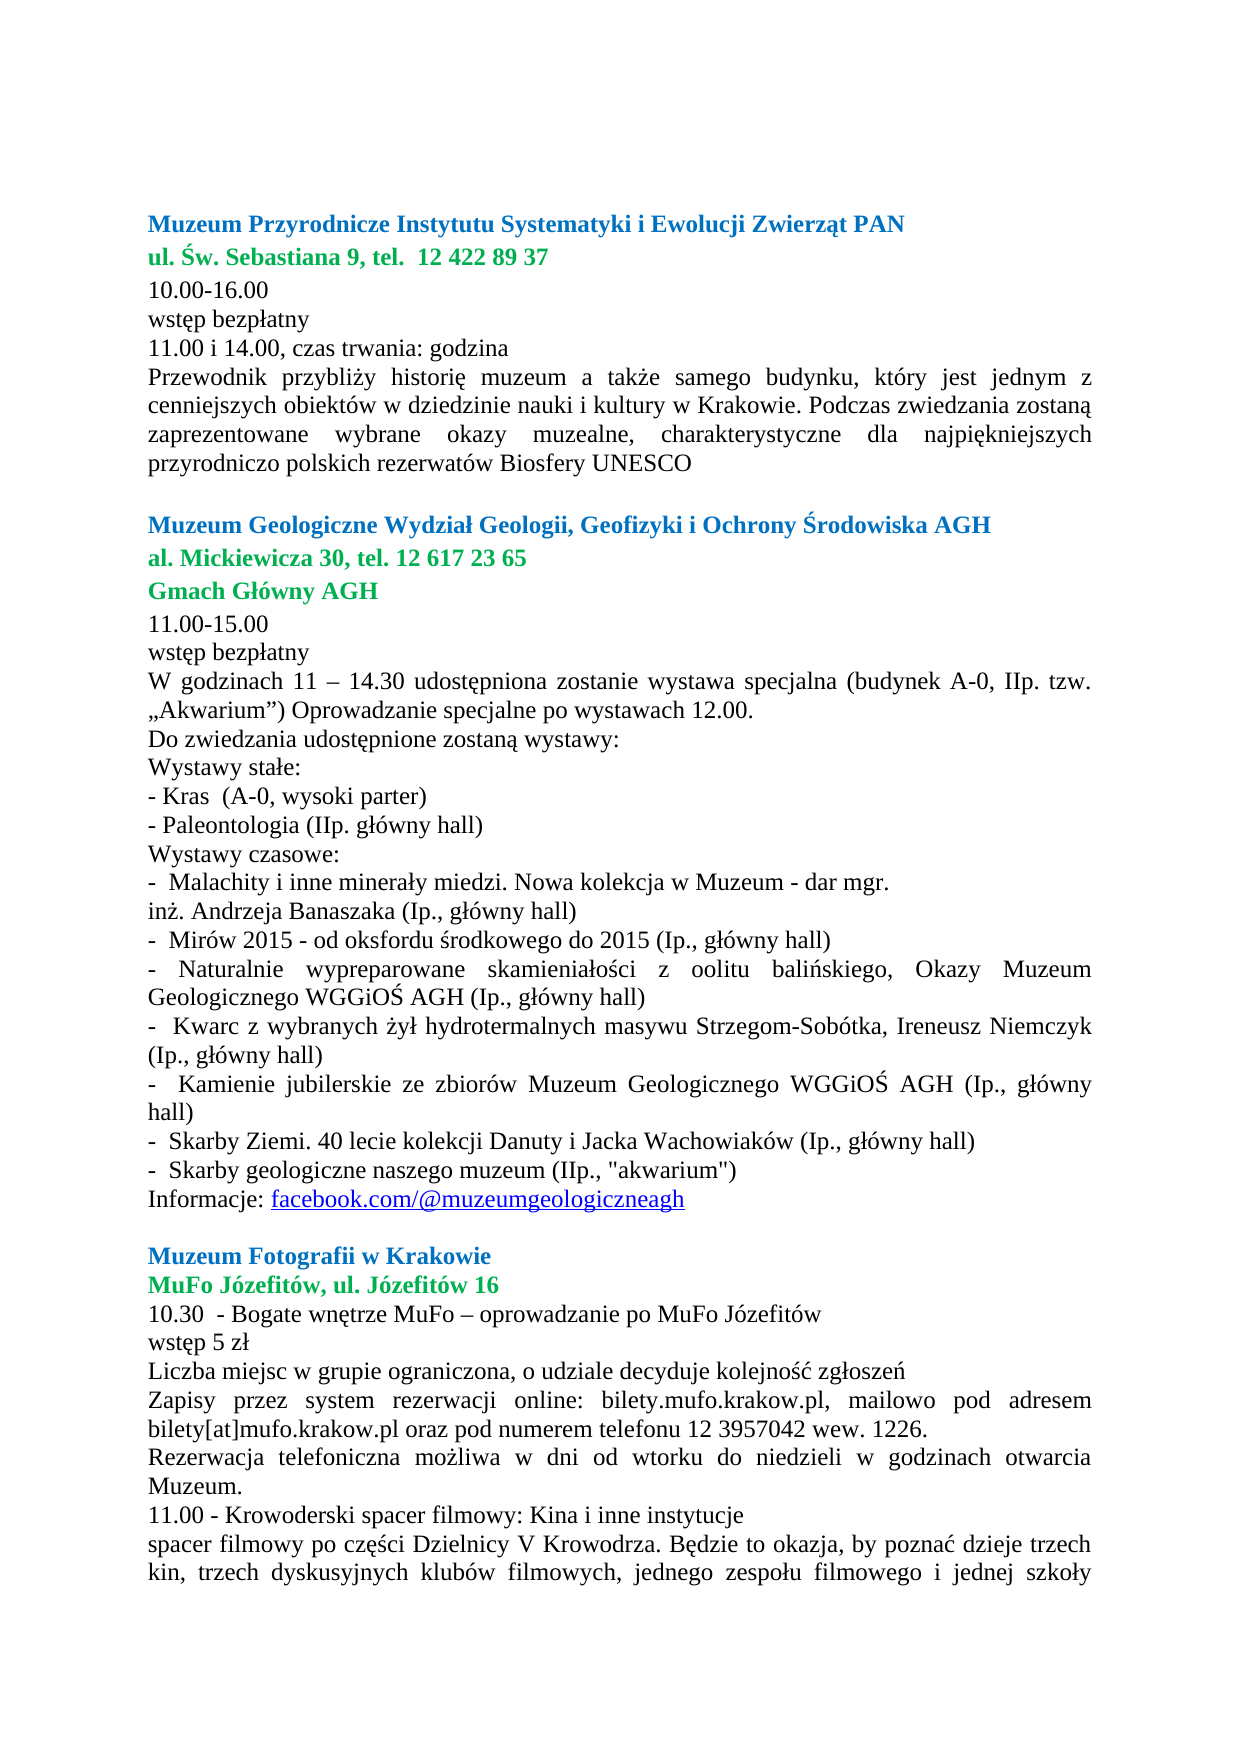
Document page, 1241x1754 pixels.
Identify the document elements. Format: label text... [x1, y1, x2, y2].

text Muzeum Geologiczne Wydział Geologii, Geofizyki i Ochrony Środowiska AGH [148, 510, 1093, 538]
text MuFo Józefitów, ul. Józefitów 16 [148, 1270, 1093, 1299]
text 10.00-16.00 [148, 275, 1093, 304]
text W godzinach 11 – 14.30 udostępniona zostanie wystawa specjalna (budynek A-0, IIp. tzw. „Akwarium”) Oprowadzanie specjalne po wystawach 12.00. [148, 666, 1093, 724]
text - Malachity i inne minerały miedzi. Nowa kolekcja w Muzeum - dar mgr. [148, 867, 1093, 896]
text wstęp 5 zł [148, 1327, 1093, 1356]
text - Naturalnie wypreparowane skamieniałości z oolitu balińskiego, Okazy Muzeum Geologicznego WGGiOŚ AGH (Ip., główny hall) [148, 954, 1093, 1011]
text - Mirów 2015 - od oksfordu środkowego do 2015 (Ip., główny hall) [148, 925, 1093, 954]
text Muzeum Przyrodnicze Instytutu Systematyki i Ewolucji Zwierząt PAN [148, 209, 1093, 238]
text - Paleontologia (IIp. główny hall) [148, 810, 1093, 839]
text Do zwiedzania udostępnione zostaną wystawy: [148, 724, 1093, 752]
text inż. Andrzeja Banaszaka (Ip., główny hall) [148, 896, 1093, 925]
text Zapisy przez system rezerwacji online: bilety.mufo.krakow.pl, mailowo pod adresem bilety[at]mufo.krakow.pl oraz pod numerem telefonu 12 3957042 wew. 1226. [148, 1385, 1093, 1442]
text Liczba miejsc w grupie ograniczona, o udziale decyduje kolejność zgłoszeń [148, 1356, 1093, 1385]
text - Kamienie jubilerskie ze zbiorów Muzeum Geologicznego WGGiOŚ AGH (Ip., główny hall) [148, 1069, 1093, 1126]
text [148, 1529, 1093, 1586]
text Rezerwacja telefoniczna możliwa w dni od wtorku do niedzieli w godzinach otwarcia Muzeum. [148, 1442, 1093, 1500]
text Przewodnik przybliży historię muzeum a także samego budynku, który jest jednym z cenniejszych obiektów w dziedzinie nauki i kultury w Krakowie. Podczas zwiedzania zostaną zaprezentowane wybrane okazy muzealne, charakterystyczne dla najpiękniejszych przyrodniczo polskich rezerwatów Biosfery UNESCO [148, 362, 1093, 477]
text 10.30 - Bogate wnętrze MuFo – oprowadzanie po MuFo Józefitów [148, 1299, 1093, 1327]
text Wystawy czasowe: [148, 839, 1093, 867]
text wstęp bezpłatny [148, 304, 1093, 333]
text al. Mickiewicza 30, tel. 12 617 23 65 [148, 543, 1093, 571]
text - Skarby geologiczne naszego muzeum (IIp., "akwarium") [148, 1155, 1093, 1184]
text - Skarby Ziemi. 40 lecie kolekcji Danuty i Jacka Wachowiaków (Ip., główny hall) [148, 1126, 1093, 1155]
text ul. Św. Sebastiana 9, tel. 12 422 89 37 [148, 242, 1093, 271]
text 11.00-15.00 [148, 609, 1093, 637]
text Informacje: facebook.com/@muzeumgeologiczneagh [148, 1184, 1093, 1212]
text wstęp bezpłatny [148, 637, 1093, 666]
text Muzeum Fotografii w Krakowie [148, 1241, 1093, 1270]
text Gmach Główny AGH [148, 576, 1093, 604]
text Wystawy stałe: [148, 752, 1093, 781]
text 11.00 i 14.00, czas trwania: godzina [148, 333, 1093, 362]
text - Kwarc z wybranych żył hydrotermalnych masywu Strzegom-Sobótka, Ireneusz Niemczyk (Ip., główny hall) [148, 1011, 1093, 1069]
text 11.00 - Krowoderski spacer filmowy: Kina i inne instytucje [148, 1500, 1093, 1529]
text - Kras (A-0, wysoki parter) [148, 781, 1093, 810]
